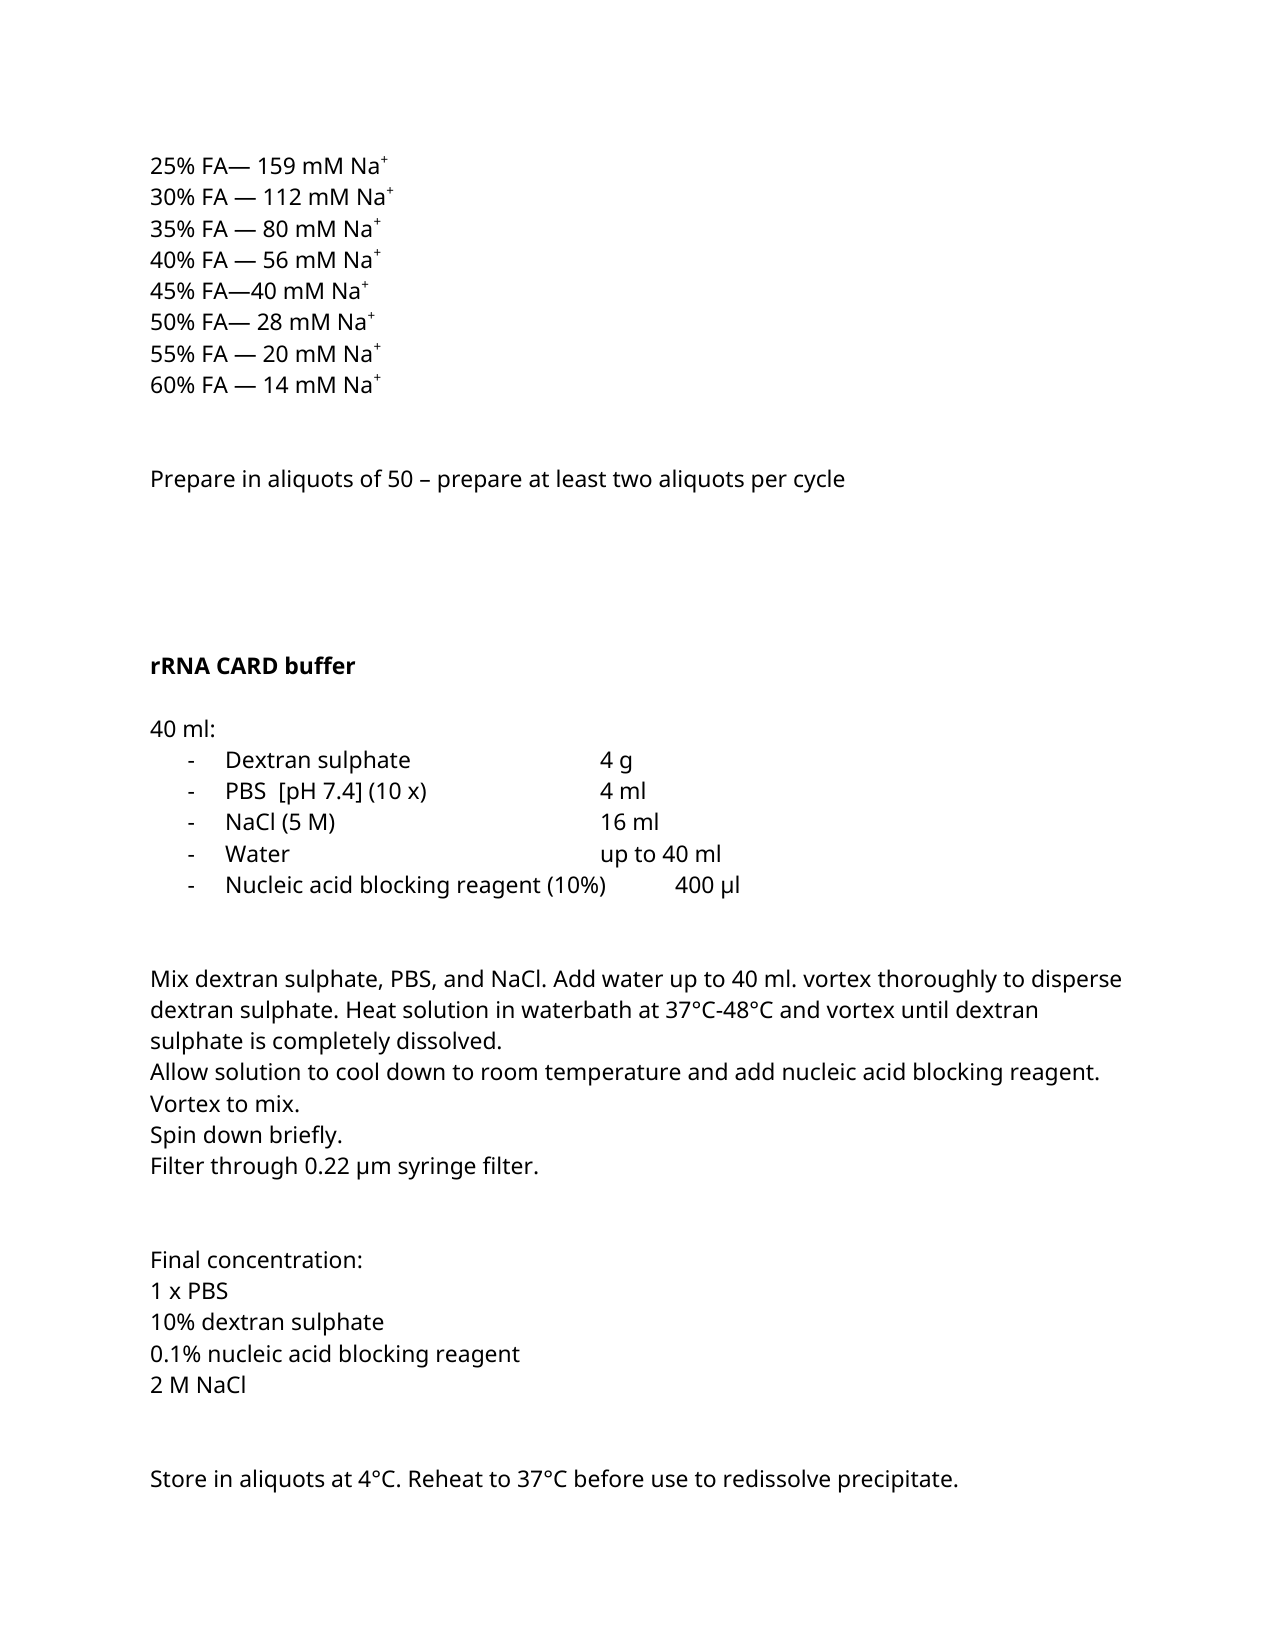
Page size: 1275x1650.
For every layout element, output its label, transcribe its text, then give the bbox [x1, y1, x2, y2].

text 45% FA—40 mM Na+ [150, 275, 1125, 306]
text 1 x PBS [150, 1275, 1125, 1306]
text 40 ml: [150, 712, 1125, 744]
text Allow solution to cool down to room temperature and add nucleic acid blocking reagent. [150, 1056, 1125, 1087]
list Dextran sulphate 4 g [187, 744, 1125, 775]
list Nucleic acid blocking reagent (10%) 400 µl [187, 869, 1125, 900]
text 0.1% nucleic acid blocking reagent [150, 1337, 1125, 1369]
text 25% FA— 159 mM Na+ [150, 150, 1125, 181]
list PBS [pH 7.4] (10 x) 4 ml [187, 775, 1125, 806]
text Mix dextran sulphate, PBS, and NaCl. Add water up to 40 ml. vortex thoroughly to disperse dextran sulphate. Heat solution in waterbath at 37°C-48°C and vortex until dextran sulphate is completely dissolved. [150, 962, 1125, 1056]
text 60% FA — 14 mM Na+ [150, 369, 1125, 400]
text Spin down briefly. [150, 1119, 1125, 1150]
text 50% FA— 28 mM Na+ [150, 306, 1125, 337]
text 55% FA — 20 mM Na+ [150, 337, 1125, 369]
text rRNA CARD buffer [150, 650, 1125, 681]
text Store in aliquots at 4°C. Reheat to 37°C before use to redissolve precipitate. [150, 1462, 1125, 1494]
list Water up to 40 ml [187, 837, 1125, 869]
text 30% FA — 112 mM Na+ [150, 181, 1125, 212]
text 40% FA — 56 mM Na+ [150, 244, 1125, 275]
text 35% FA — 80 mM Na+ [150, 212, 1125, 244]
list NaCl (5 M) 16 ml [187, 806, 1125, 837]
text Final concentration: [150, 1244, 1125, 1275]
text Prepare in aliquots of 50 – prepare at least two aliquots per cycle [150, 462, 1125, 494]
text 2 M NaCl [150, 1369, 1125, 1400]
text Vortex to mix. [150, 1087, 1125, 1119]
text 10% dextran sulphate [150, 1306, 1125, 1337]
text Filter through 0.22 µm syringe filter. [150, 1150, 1125, 1181]
